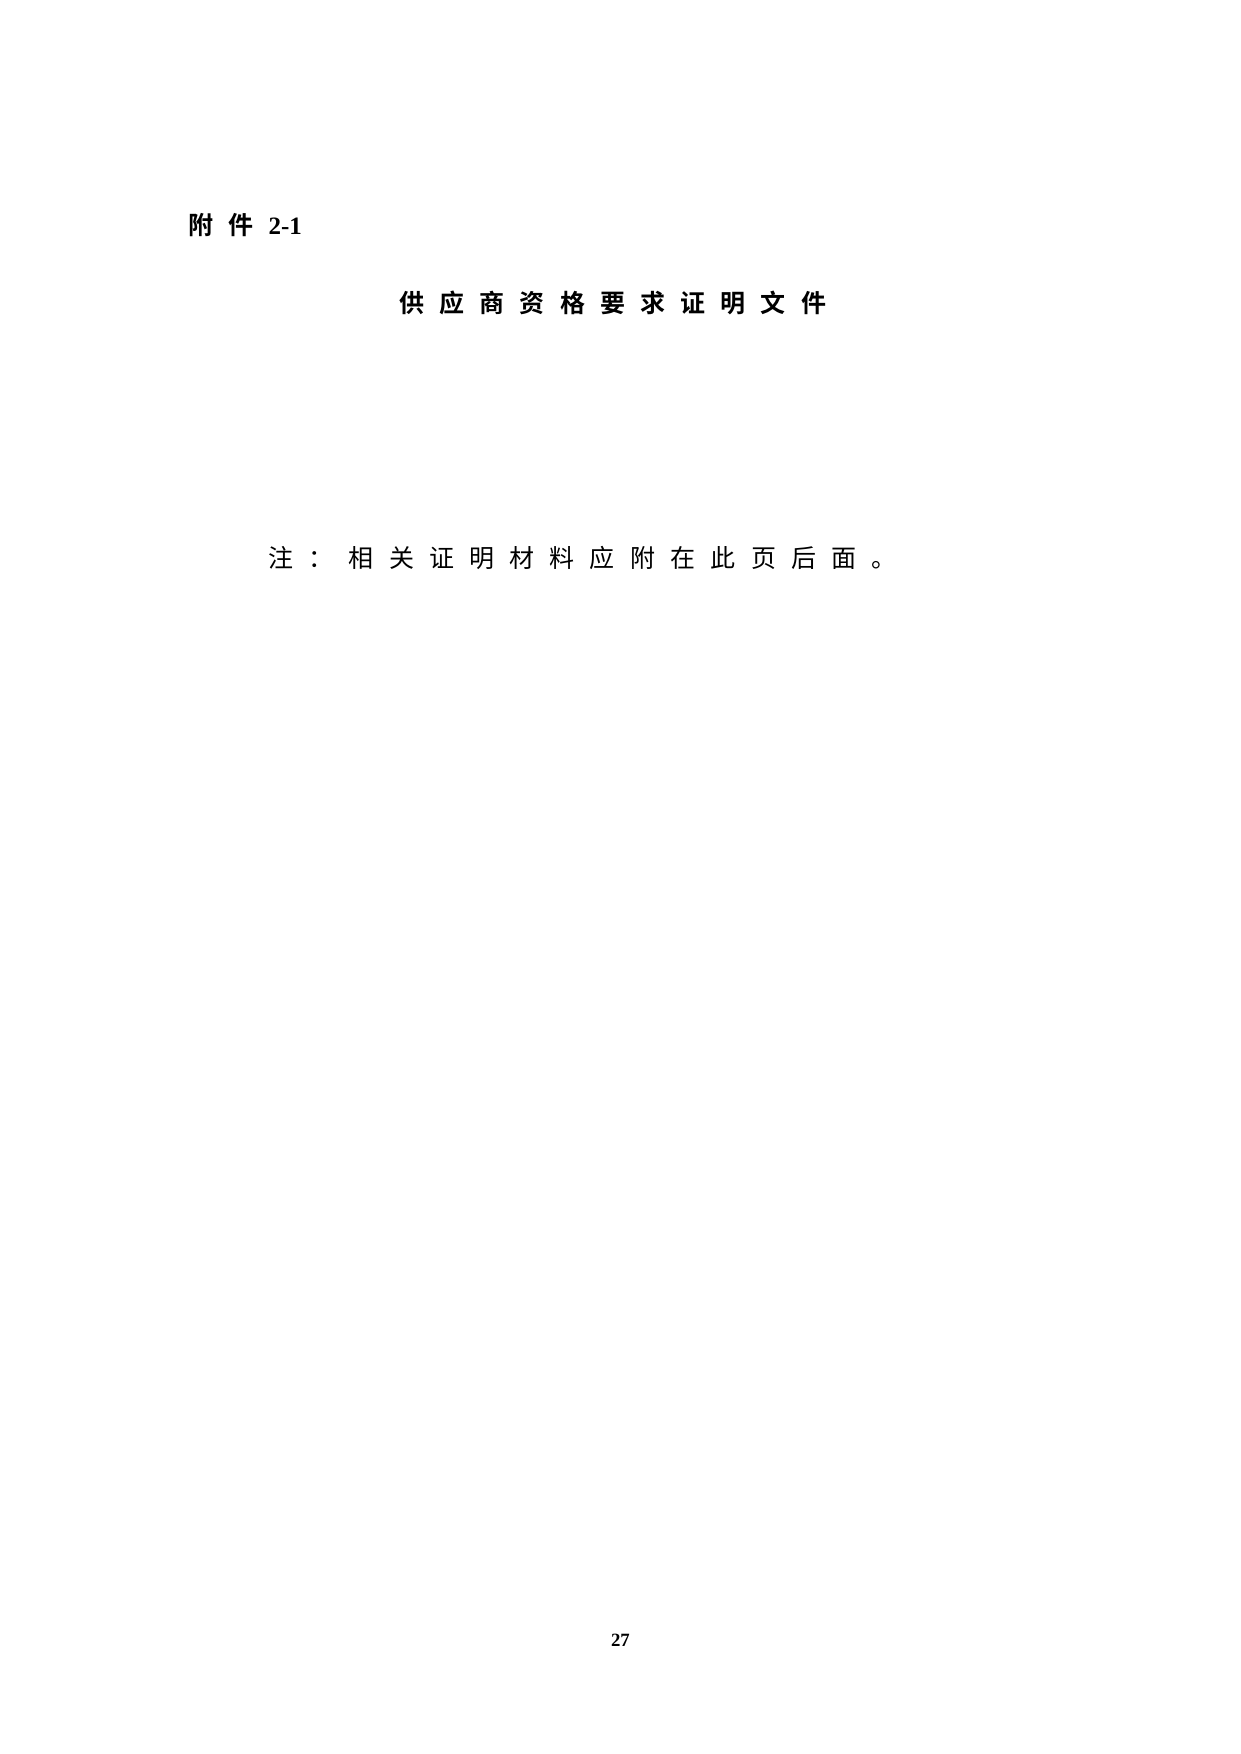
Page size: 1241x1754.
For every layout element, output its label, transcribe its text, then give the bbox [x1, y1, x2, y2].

text 注：相关证明材料应附在此页后面。 [188, 527, 1052, 587]
text 附件2-1 [188, 194, 1052, 253]
text 供应商资格要求证明文件 [188, 272, 1052, 331]
